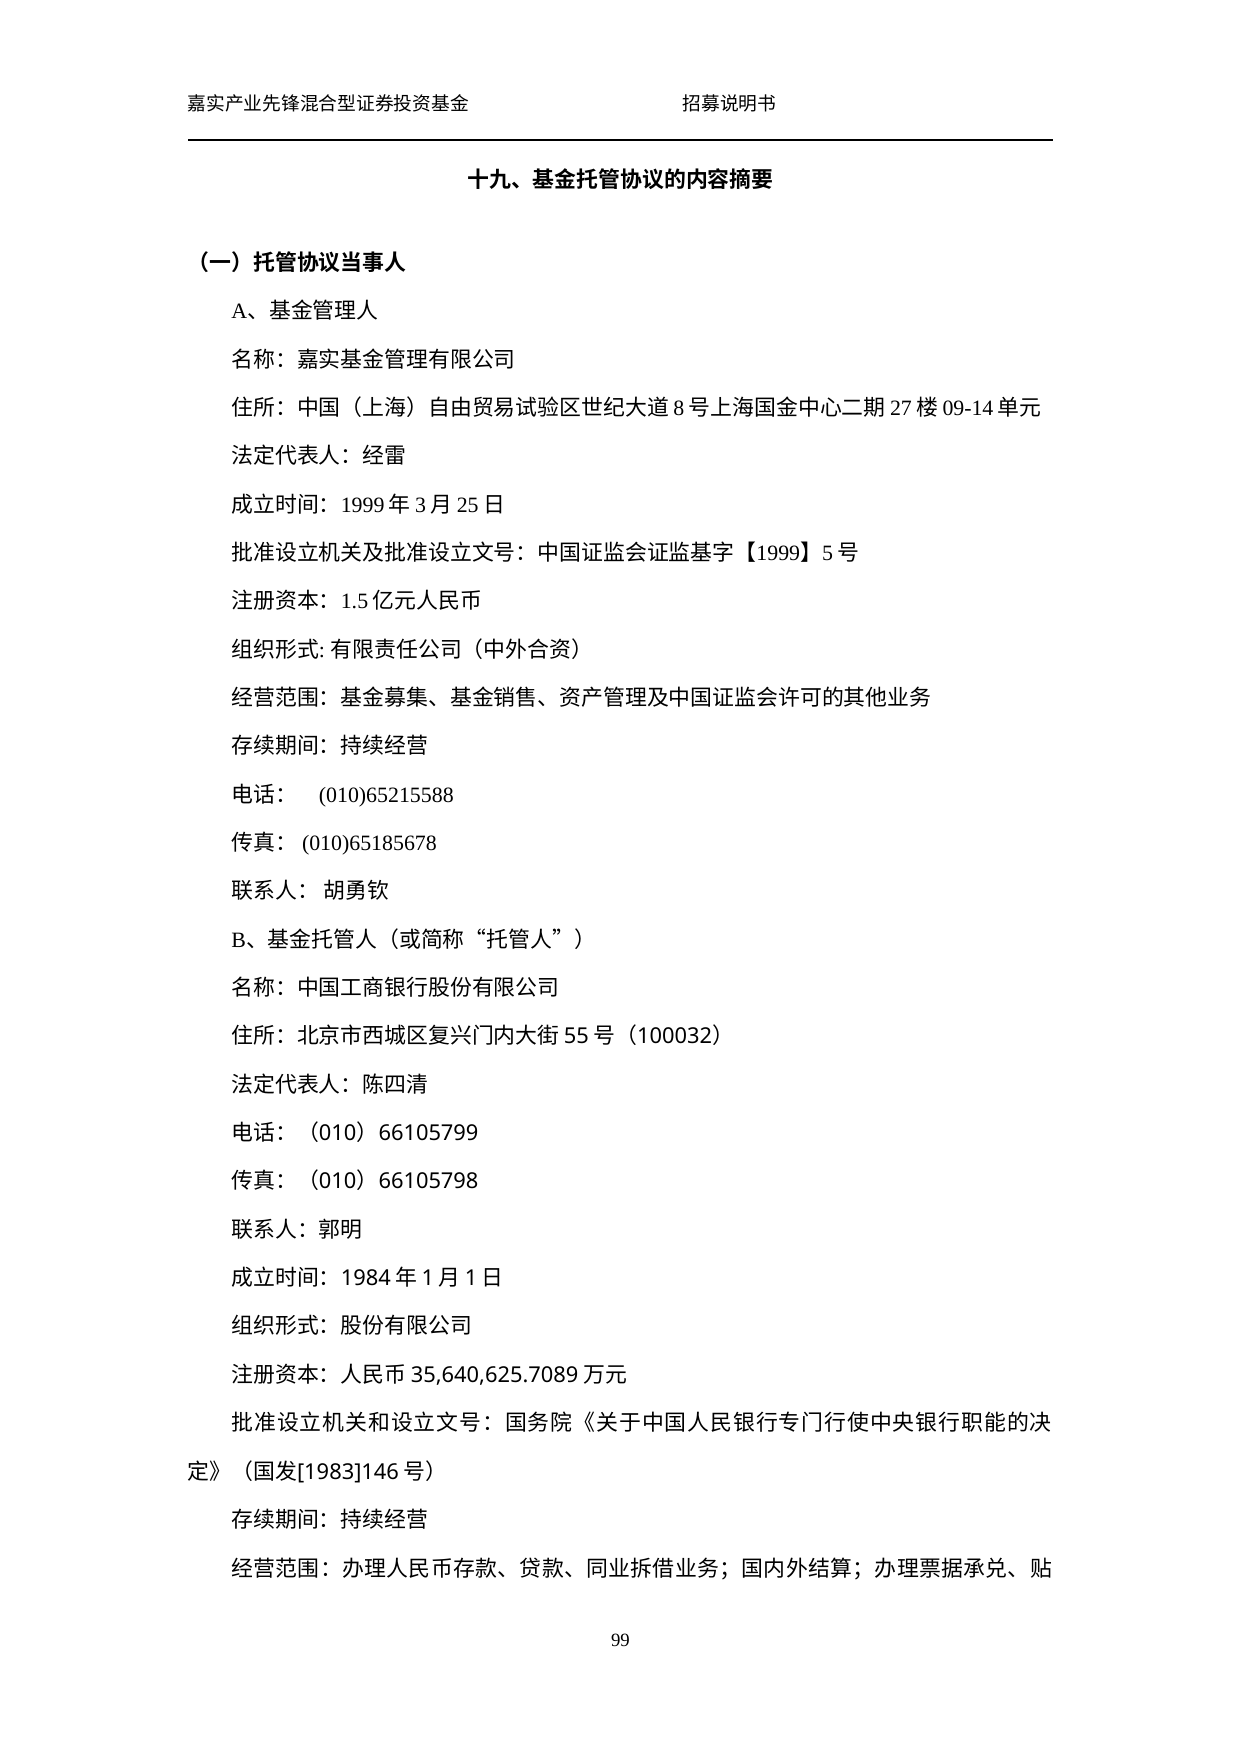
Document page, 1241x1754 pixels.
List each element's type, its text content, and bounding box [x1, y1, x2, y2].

text 法定代表人：陈四清 [187, 1066, 1053, 1099]
text （一）托管协议当事人 [187, 245, 1053, 277]
text 名称：中国工商银行股份有限公司 [187, 970, 1053, 1002]
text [187, 1550, 1053, 1583]
text 传真： (010)65185678 [187, 825, 1053, 857]
text B、基金托管人（或简称“托管人”） [187, 921, 1053, 954]
text A、基金管理人 [187, 293, 1053, 326]
text 名称：嘉实基金管理有限公司 [187, 341, 1053, 374]
text 法定代表人：经雷 [187, 438, 1053, 471]
text 住所：北京市西城区复兴门内大街55号（100032） [187, 1018, 1053, 1051]
text 批准设立机关及批准设立文号：中国证监会证监基字【1999】5号 [187, 535, 1053, 567]
text 成立时间：1984年1月1日 [187, 1260, 1053, 1292]
text 联系人： 胡勇钦 [187, 873, 1053, 906]
text 批准设立机关和设立文号：国务院《关于中国人民银行专门行使中央银行职能的决定》（国发[1983]146号） [187, 1405, 1053, 1486]
text 注册资本：人民币35,640,625.7089万元 [187, 1356, 1053, 1389]
text 联系人：郭明 [187, 1211, 1053, 1244]
text 成立时间：1999年3月25日 [187, 486, 1053, 519]
text 电话： (010)65215588 [187, 776, 1053, 809]
text 住所：中国（上海）自由贸易试验区世纪大道8号上海国金中心二期27楼09-14单元 [187, 390, 1053, 422]
text 经营范围：基金募集、基金销售、资产管理及中国证监会许可的其他业务 [187, 680, 1053, 712]
text 传真：（010）66105798 [187, 1163, 1053, 1196]
text 存续期间：持续经营 [187, 1502, 1053, 1534]
text 组织形式: 有限责任公司（中外合资） [187, 631, 1053, 664]
text 注册资本：1.5亿元人民币 [187, 583, 1053, 616]
text 组织形式：股份有限公司 [187, 1308, 1053, 1341]
text 电话：（010）66105799 [187, 1115, 1053, 1147]
subtitle 十九、基金托管协议的内容摘要 [187, 162, 1053, 194]
text 存续期间：持续经营 [187, 728, 1053, 761]
